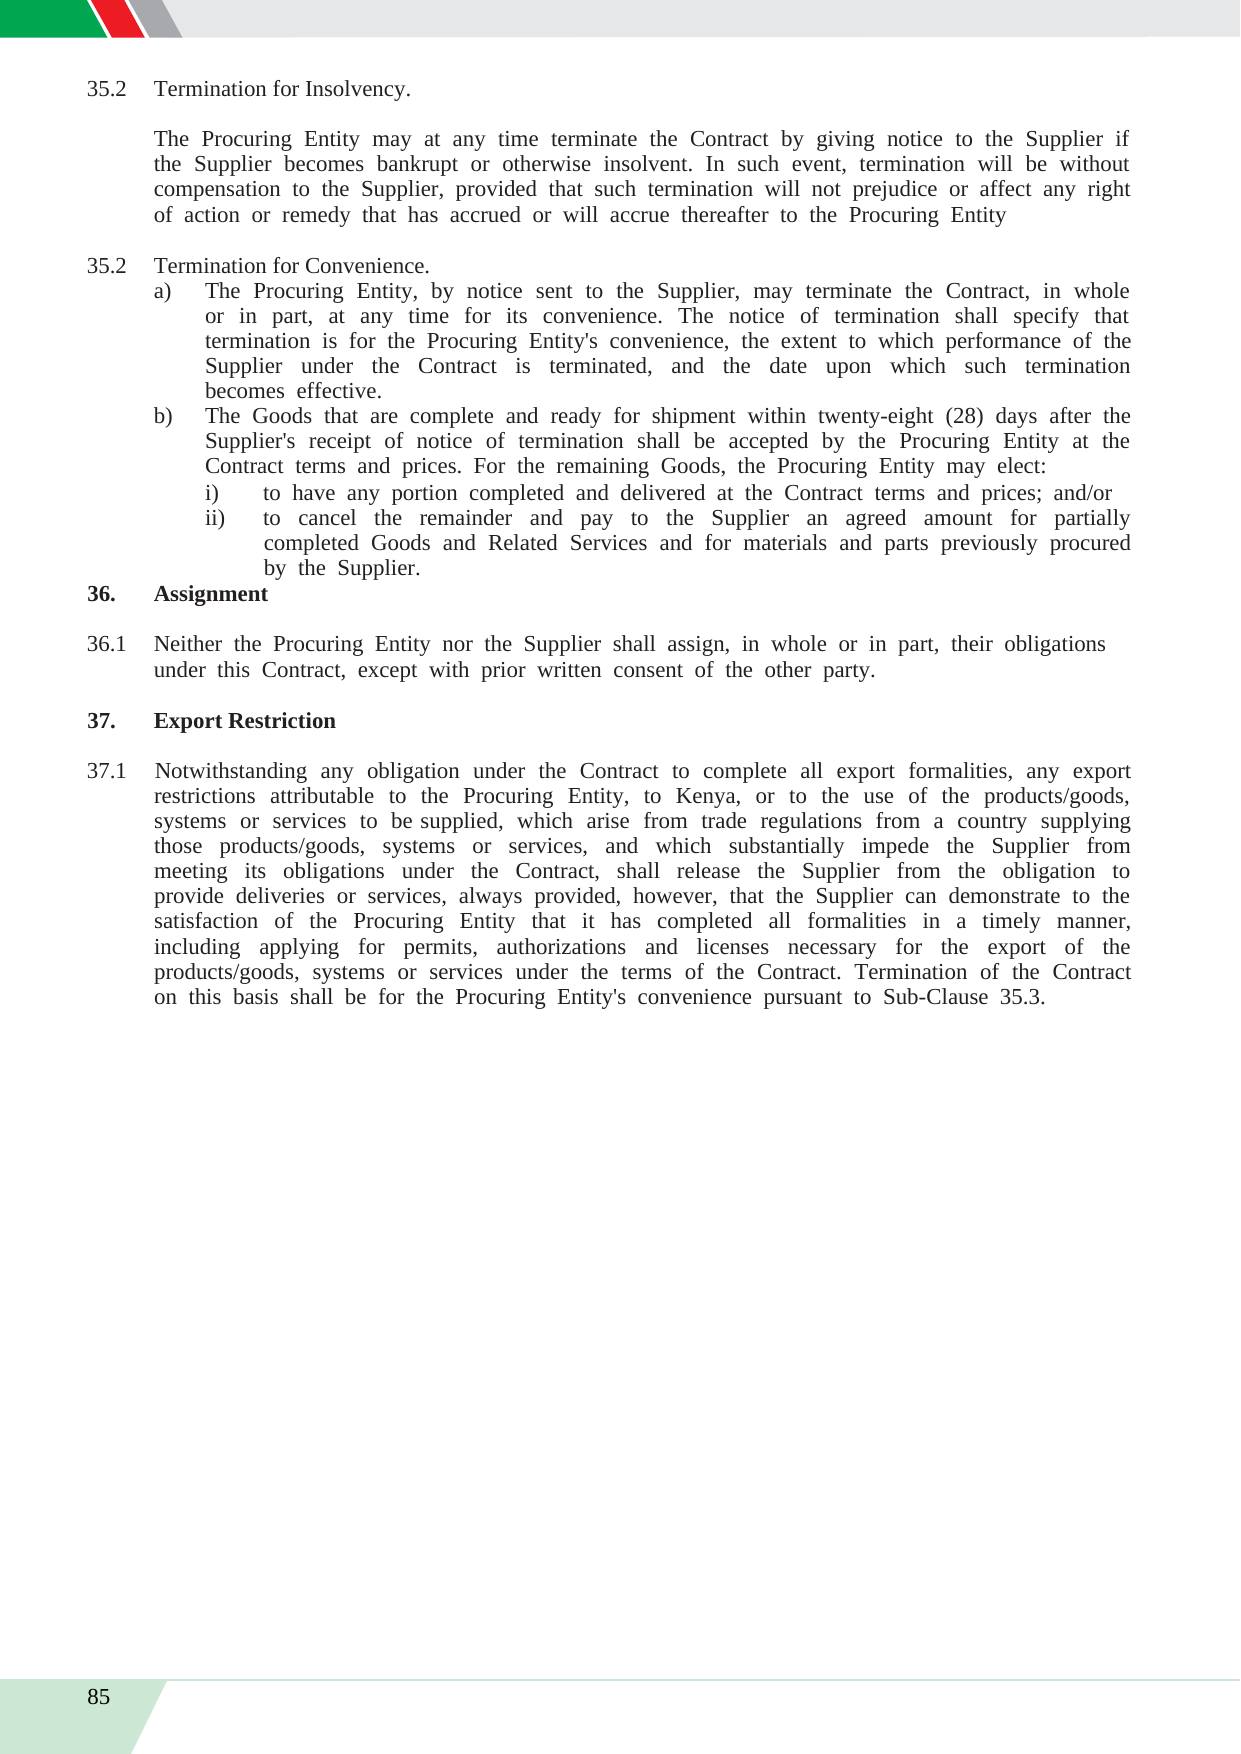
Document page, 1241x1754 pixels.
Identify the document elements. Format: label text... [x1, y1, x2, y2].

text 37.1 Notwithstanding any obligation under the Contract to complete all export formalities, any export restrictions attributable to the Procuring Entity, to Kenya, or to the use of the products/goods, systems or services to be supplied, which arise from trade regulations from a country supplying those products/goods, systems or services, and which substantially impede the Supplier from meeting its obligations under the Contract, shall release the Supplier from the obligation to provide deliveries or services, always provided, however, that the Supplier can demonstrate to the satisfaction of the Procuring Entity that it has completed all formalities in a timely manner, including applying for permits, authorizations and licenses necessary for the export of the products/goods, systems or services under the terms of the Contract. Termination of the Contract on this basis shall be for the Procuring Entity's convenience pursuant to Sub-Clause 35.3. [87, 758, 1133, 1009]
subtitle Assignment [87, 580, 1165, 607]
subtitle Export Restriction [87, 707, 1165, 733]
list The Goods that are complete and ready for shipment within twenty-eight (28) days after the Supplier's receipt of notice of termination shall be accepted by the Procuring Entity at the Contract terms and prices. For the remaining Goods, the Procuring Entity may elect: [153, 403, 1133, 479]
text 36.1 Neither the Procuring Entity nor the Supplier shall assign, in whole or in part, their obligations under this Contract, except with prior written consent of the other party. [87, 632, 1132, 682]
list The Procuring Entity, by notice sent to the Supplier, may terminate the Contract, in whole or in part, at any time for its convenience. The notice of termination shall specify that termination is for the Procuring Entity's convenience, the extent to which performance of the Supplier under the Contract is terminated, and the date upon which such termination becomes effective. [153, 278, 1133, 403]
text The Procuring Entity may at any time terminate the Contract by giving notice to the Supplier if the Supplier becomes bankrupt or otherwise insolvent. In such event, termination will be without compensation to the Supplier, provided that such termination will not prejudice or affect any right of action or remedy that has accrued or will accrue thereafter to the Procuring Entity [153, 127, 1133, 227]
list Termination for Insolvency. [87, 75, 1165, 101]
list to cancel the remainder and pay to the Supplier an agreed amount for partially completed Goods and Related Services and for materials and parts previously procured by the Supplier. [205, 505, 1133, 580]
list Termination for Convenience. [87, 252, 1165, 278]
list to have any portion completed and delivered at the Contract terms and prices; and/or [205, 479, 1165, 505]
